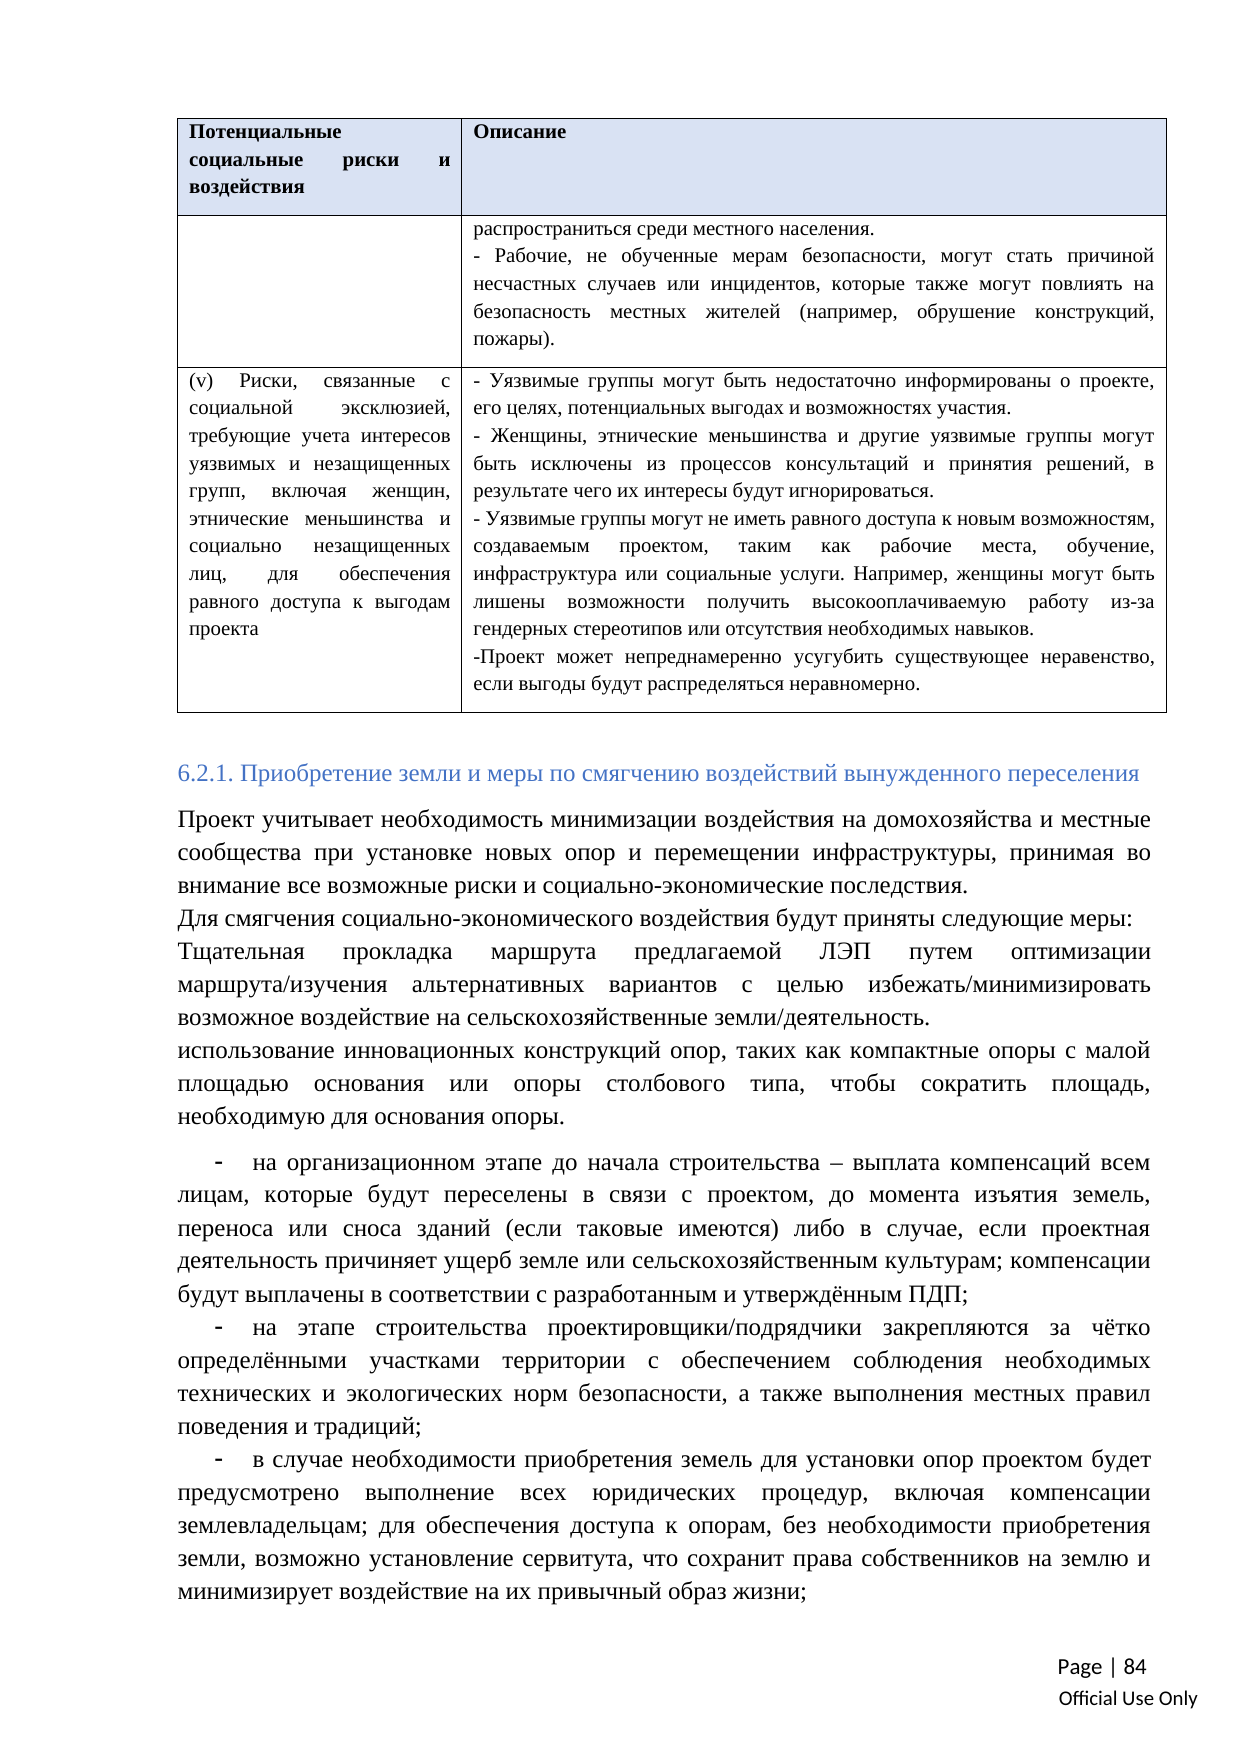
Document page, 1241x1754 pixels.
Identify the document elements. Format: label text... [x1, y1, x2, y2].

table_header Описание [462, 119, 1166, 215]
table_header Потенциальные социальные риски и воздействия [178, 119, 461, 215]
list в случае необходимости приобретения земель для установки опор проектом будет предусмотрено выполнение всех юридических процедур, включая компенсации землевладельцам; для обеспечения доступа к опорам, без необходимости приобретения земли, возможно установление сервитута, что сохранит права собственников на землю и минимизирует воздействие на их привычный образ жизни; [177, 1444, 1152, 1604]
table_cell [178, 216, 461, 367]
list на этапе строительства проектировщики/подрядчики закрепляются за чётко определёнными участками территории с обеспечением соблюдения необходимых технических и экологических норм безопасности, а также выполнения местных правил поведения и традиций; [177, 1312, 1152, 1439]
text Тщательная прокладка маршрута предлагаемой ЛЭП путем оптимизации маршрута/изучения альтернативных вариантов с целью избежать/минимизировать возможное воздействие на сельскохозяйственные земли/деятельность. [177, 936, 1152, 1031]
text Проект учитывает необходимость минимизации воздействия на домохозяйства и местные сообщества при установке новых опор и перемещении инфраструктуры, принимая во внимание все возможные риски и социально-экономические последствия. [177, 804, 1152, 899]
text Для смягчения социально-экономического воздействия будут приняты следующие меры: [177, 903, 1152, 932]
subtitle 6.2.1. Приобретение земли и меры по смягчению воздействий вынужденного переселения [177, 758, 1152, 787]
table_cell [462, 216, 1166, 367]
text использование инновационных конструкций опор, таких как компактные опоры с малой площадью основания или опоры столбового типа, чтобы сократить площадь, необходимую для основания опоры. [177, 1035, 1152, 1130]
table_cell - Уязвимые группы могут быть недостаточно информированы о проекте, его целях, потенциальных выгодах и возможностях участия. - Женщины, этнические меньшинства и другие уязвимые группы могут быть исключены из процессов консультаций и принятия решений, в результате чего их интересы будут игнорироваться. - Уязвимые группы могут не иметь равного доступа к новым возможностям, создаваемым проектом, таким как рабочие места, обучение, инфраструктура или социальные услуги. Например, женщины могут быть лишены возможности получить высокооплачиваемую работу из-за гендерных стереотипов или отсутствия необходимых навыков. -Проект может непреднамеренно усугубить существующее неравенство, если выгоды будут распределяться неравномерно. [462, 368, 1166, 712]
list на организационном этапе до начала строительства – выплата компенсаций всем лицам, которые будут переселены в связи с проектом, до момента изъятия земель, переноса или сноса зданий (если таковые имеются) либо в случае, если проектная деятельность причиняет ущерб земле или сельскохозяйственным культурам; компенсации будут выплачены в соответствии с разработанным и утверждённым ПДП; [177, 1147, 1152, 1307]
table_cell (v) Риски, связанные с социальной эксклюзией, требующие учета интересов уязвимых и незащищенных групп, включая женщин, этнические меньшинства и социально незащищенных лиц, для обеспечения равного доступа к выгодам проекта [178, 368, 461, 712]
